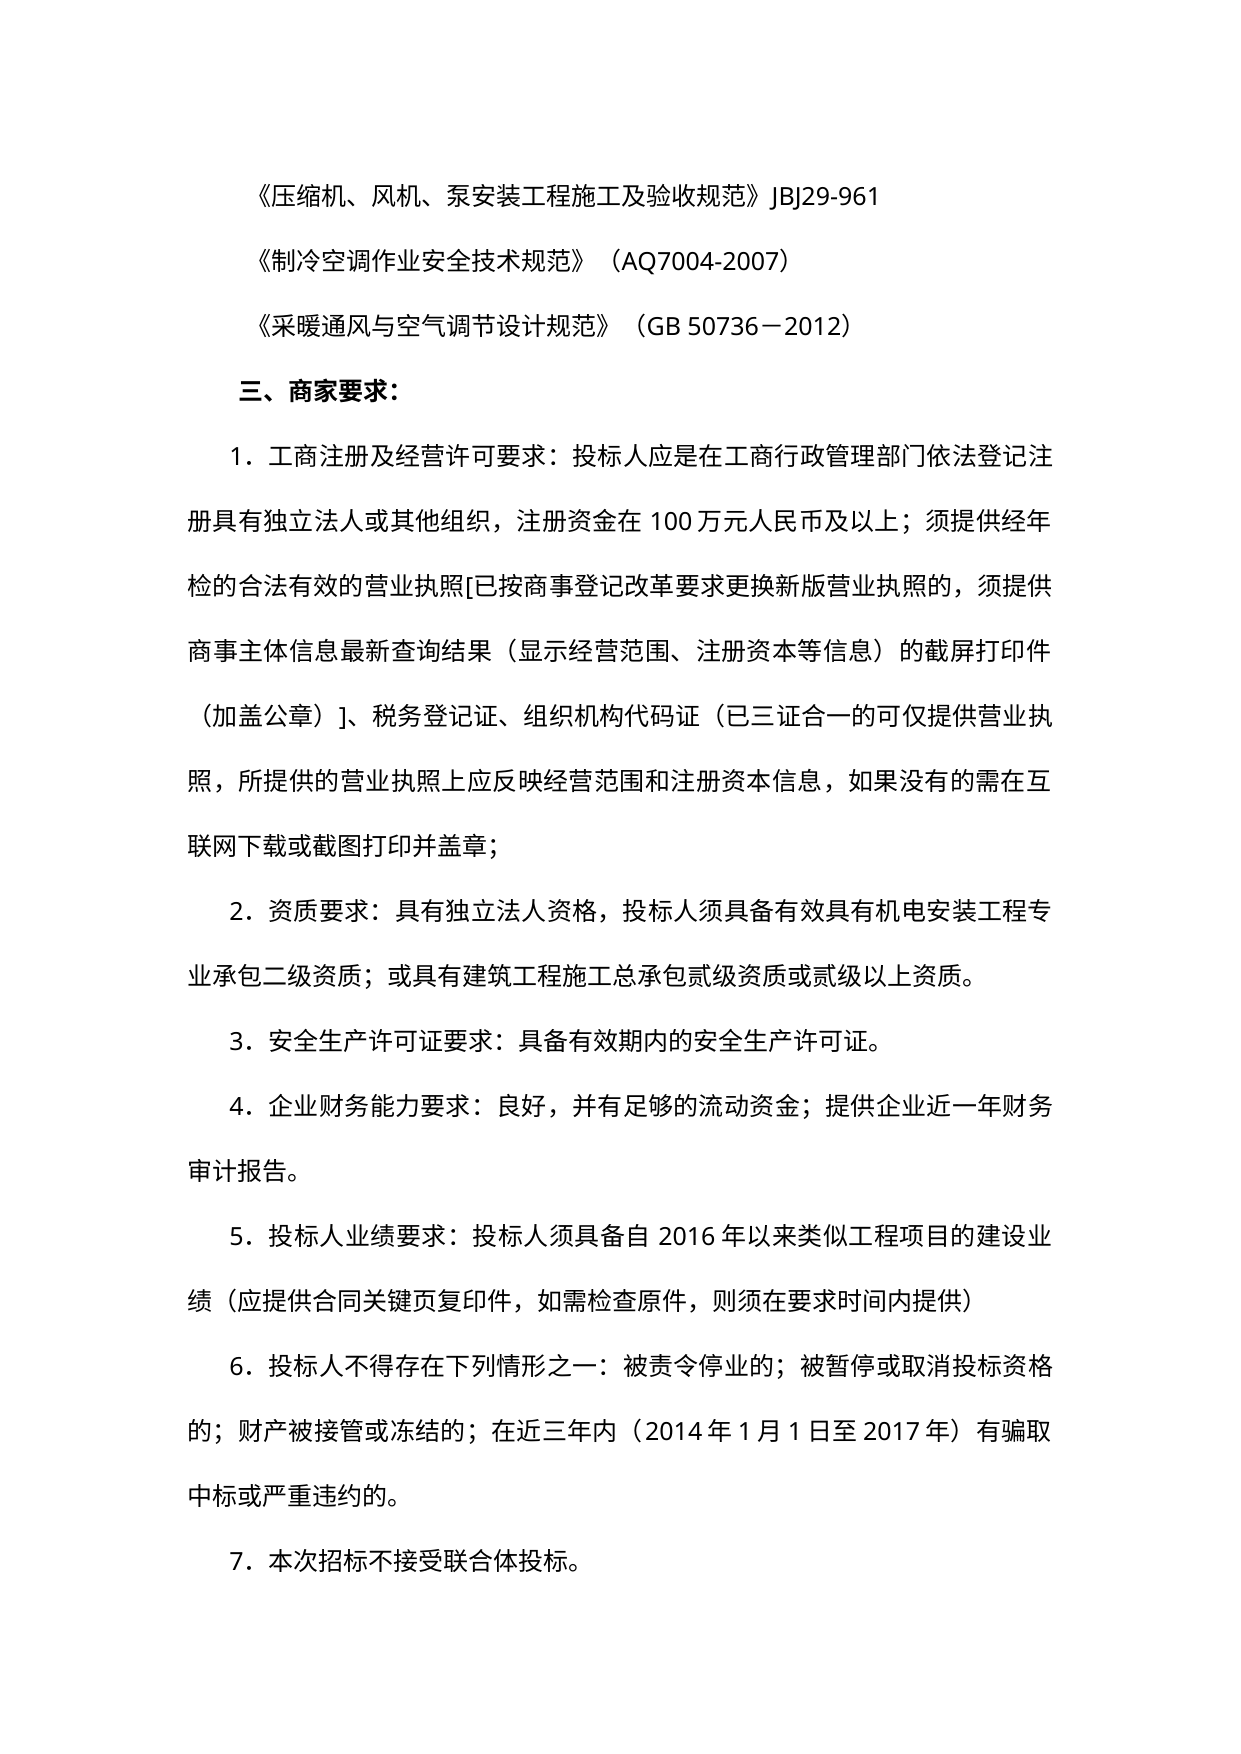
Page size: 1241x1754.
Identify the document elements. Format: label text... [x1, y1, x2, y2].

list 投标人不得存在下列情形之一：被责令停业的；被暂停或取消投标资格的；财产被接管或冻结的；在近三年内（2014年1月1日至2017年）有骗取中标或严重违约的。 [187, 1332, 1053, 1527]
list 本次招标不接受联合体投标。 [187, 1527, 1053, 1592]
list 投标人业绩要求：投标人须具备自 2016年以来类似工程项目的建设业绩（应提供合同关键页复印件，如需检查原件，则须在要求时间内提供） [187, 1202, 1053, 1332]
text 《采暖通风与空气调节设计规范》（GB 50736－2012） [187, 292, 1053, 357]
list 资质要求：具有独立法人资格，投标人须具备有效具有机电安装工程专业承包二级资质；或具有建筑工程施工总承包贰级资质或贰级以上资质。 [187, 877, 1053, 1007]
text 三、商家要求： [187, 357, 1053, 422]
list 企业财务能力要求：良好，并有足够的流动资金；提供企业近一年财务审计报告。 [187, 1072, 1053, 1202]
list 工商注册及经营许可要求：投标人应是在工商行政管理部门依法登记注册具有独立法人或其他组织，注册资金在100万元人民币及以上；须提供经年检的合法有效的营业执照[已按商事登记改革要求更换新版营业执照的，须提供商事主体信息最新查询结果（显示经营范围、注册资本等信息）的截屏打印件（加盖公章）]、税务登记证、组织机构代码证（已三证合一的可仅提供营业执照，所提供的营业执照上应反映经营范围和注册资本信息，如果没有的需在互联网下载或截图打印并盖章； [187, 422, 1053, 877]
text 《制冷空调作业安全技术规范》（AQ7004-2007） [187, 227, 1053, 292]
list 安全生产许可证要求：具备有效期内的安全生产许可证。 [187, 1007, 1053, 1072]
text 《压缩机、风机、泵安装工程施工及验收规范》JBJ29-961 [187, 162, 1053, 227]
